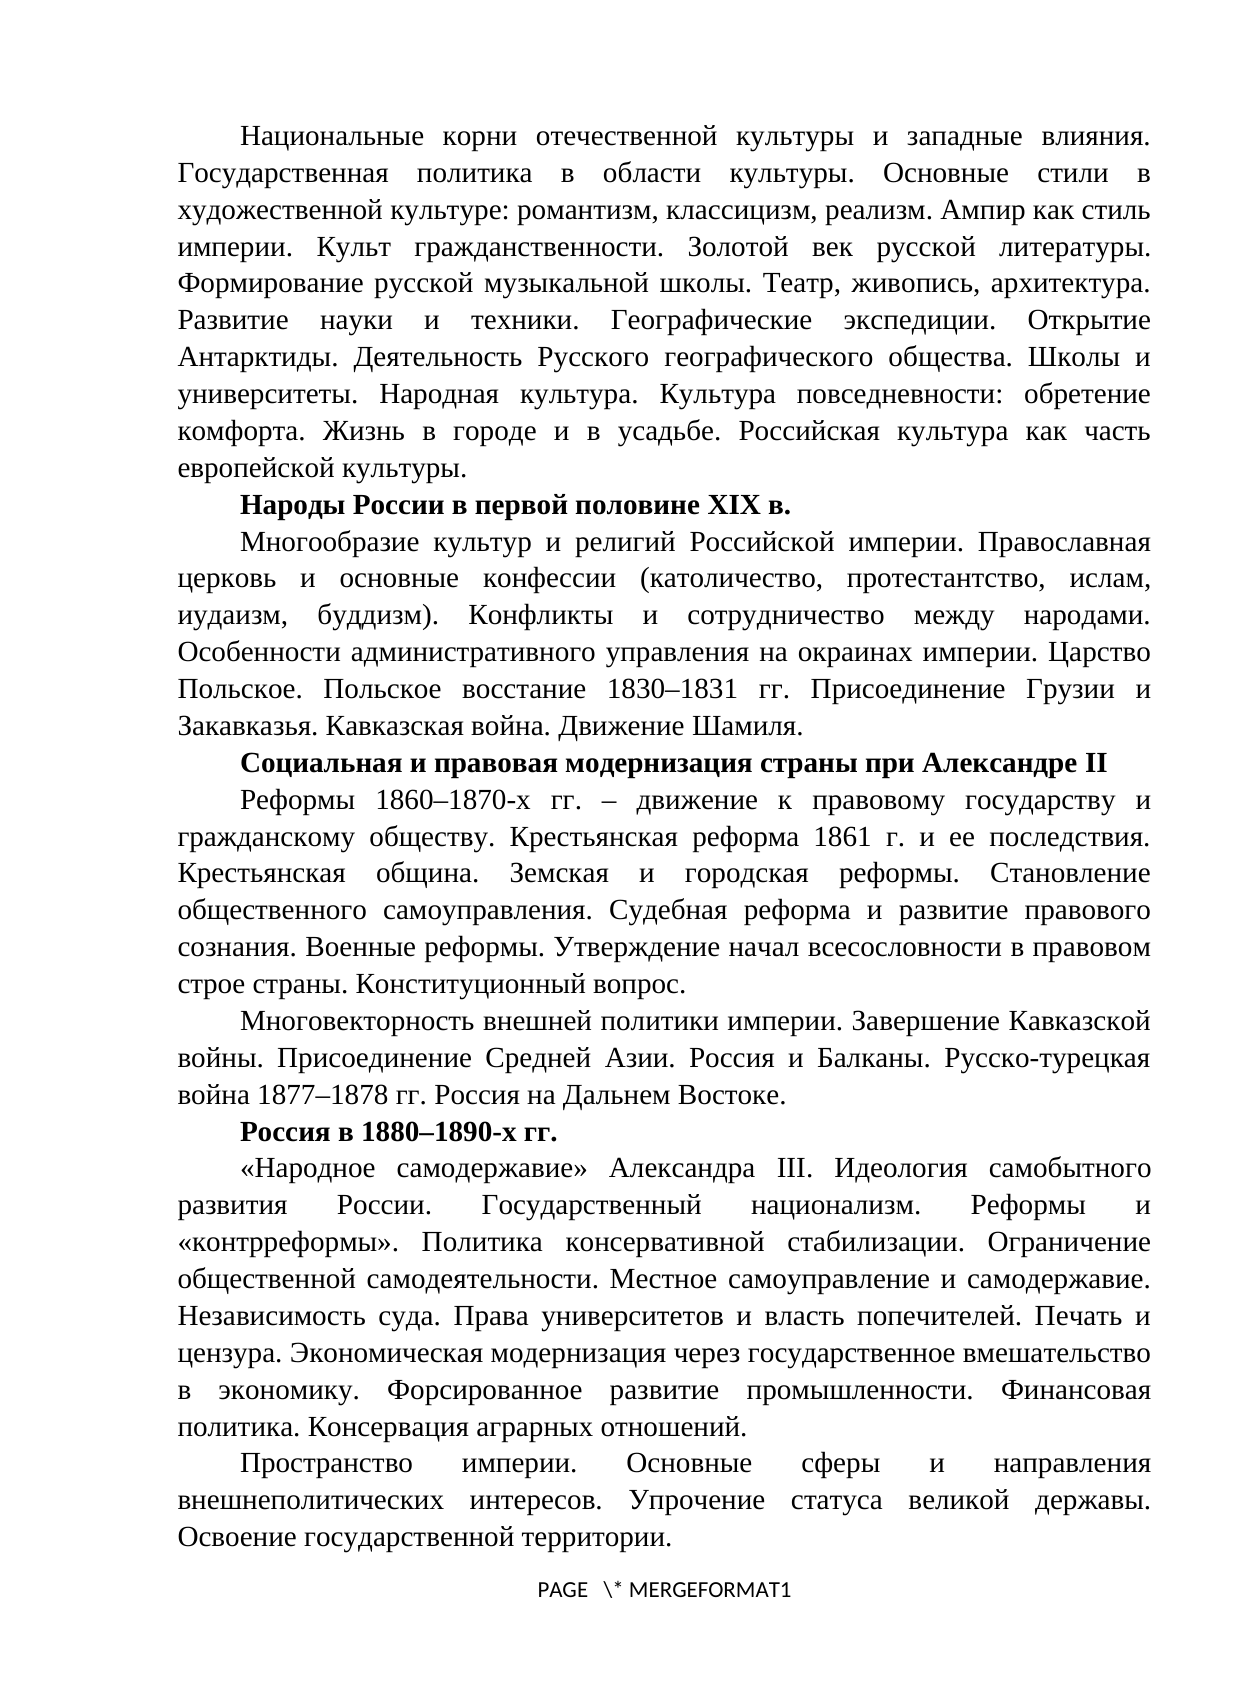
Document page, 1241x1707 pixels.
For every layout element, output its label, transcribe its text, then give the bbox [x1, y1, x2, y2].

text «Народное самодержавие» Александра III. Идеология самобытного развития России. Государственный национализм. Реформы и «контрреформы». Политика консервативной стабилизации. Ограничение общественной самодеятельности. Местное самоуправление и самодержавие. Независимость суда. Права университетов и власть попечителей. Печать и цензура. Экономическая модернизация через государственное вмешательство в экономику. Форсированное развитие промышленности. Финансовая политика. Консервация аграрных отношений. [177, 1151, 1152, 1442]
text Многообразие культур и религий Российской империи. Православная церковь и основные конфессии (католичество, протестантство, ислам, иудаизм, буддизм). Конфликты и сотрудничество между народами. Особенности административного управления на окраинах империи. Царство Польское. Польское восстание 1830–1831 гг. Присоединение Грузии и Закавказья. Кавказская война. Движение Шамиля. [177, 524, 1152, 742]
text Социальная и правовая модернизация страны при Александре II [177, 745, 1152, 778]
text Народы России в первой половине XIX в. [177, 487, 1152, 520]
text Многовекторность внешней политики империи. Завершение Кавказской войны. Присоединение Средней Азии. Россия и Балканы. Русско-турецкая война 1877–1878 гг. Россия на Дальнем Востоке. [177, 1003, 1152, 1110]
text Национальные корни отечественной культуры и западные влияния. Государственная политика в области культуры. Основные стили в художественной культуре: романтизм, классицизм, реализм. Ампир как стиль империи. Культ гражданственности. Золотой век русской литературы. Формирование русской музыкальной школы. Театр, живопись, архитектура. Развитие науки и техники. Географические экспедиции. Открытие Антарктиды. Деятельность Русского географического общества. Школы и университеты. Народная культура. Культура повседневности: обретение комфорта. Жизнь в городе и в усадьбе. Российская культура как часть европейской культуры. [177, 118, 1152, 483]
text Россия в 1880–1890-х гг. [177, 1114, 1152, 1147]
text Реформы 1860–1870-х гг. – движение к правовому государству и гражданскому обществу. Крестьянская реформа 1861 г. и ее последствия. Крестьянская община. Земская и городская реформы. Становление общественного самоуправления. Судебная реформа и развитие правового сознания. Военные реформы. Утверждение начал всесословности в правовом строе страны. Конституционный вопрос. [177, 782, 1152, 1000]
text Пространство империи. Основные сферы и направления внешнеполитических интересов. Упрочение статуса великой державы. Освоение государственной территории. [177, 1446, 1152, 1553]
